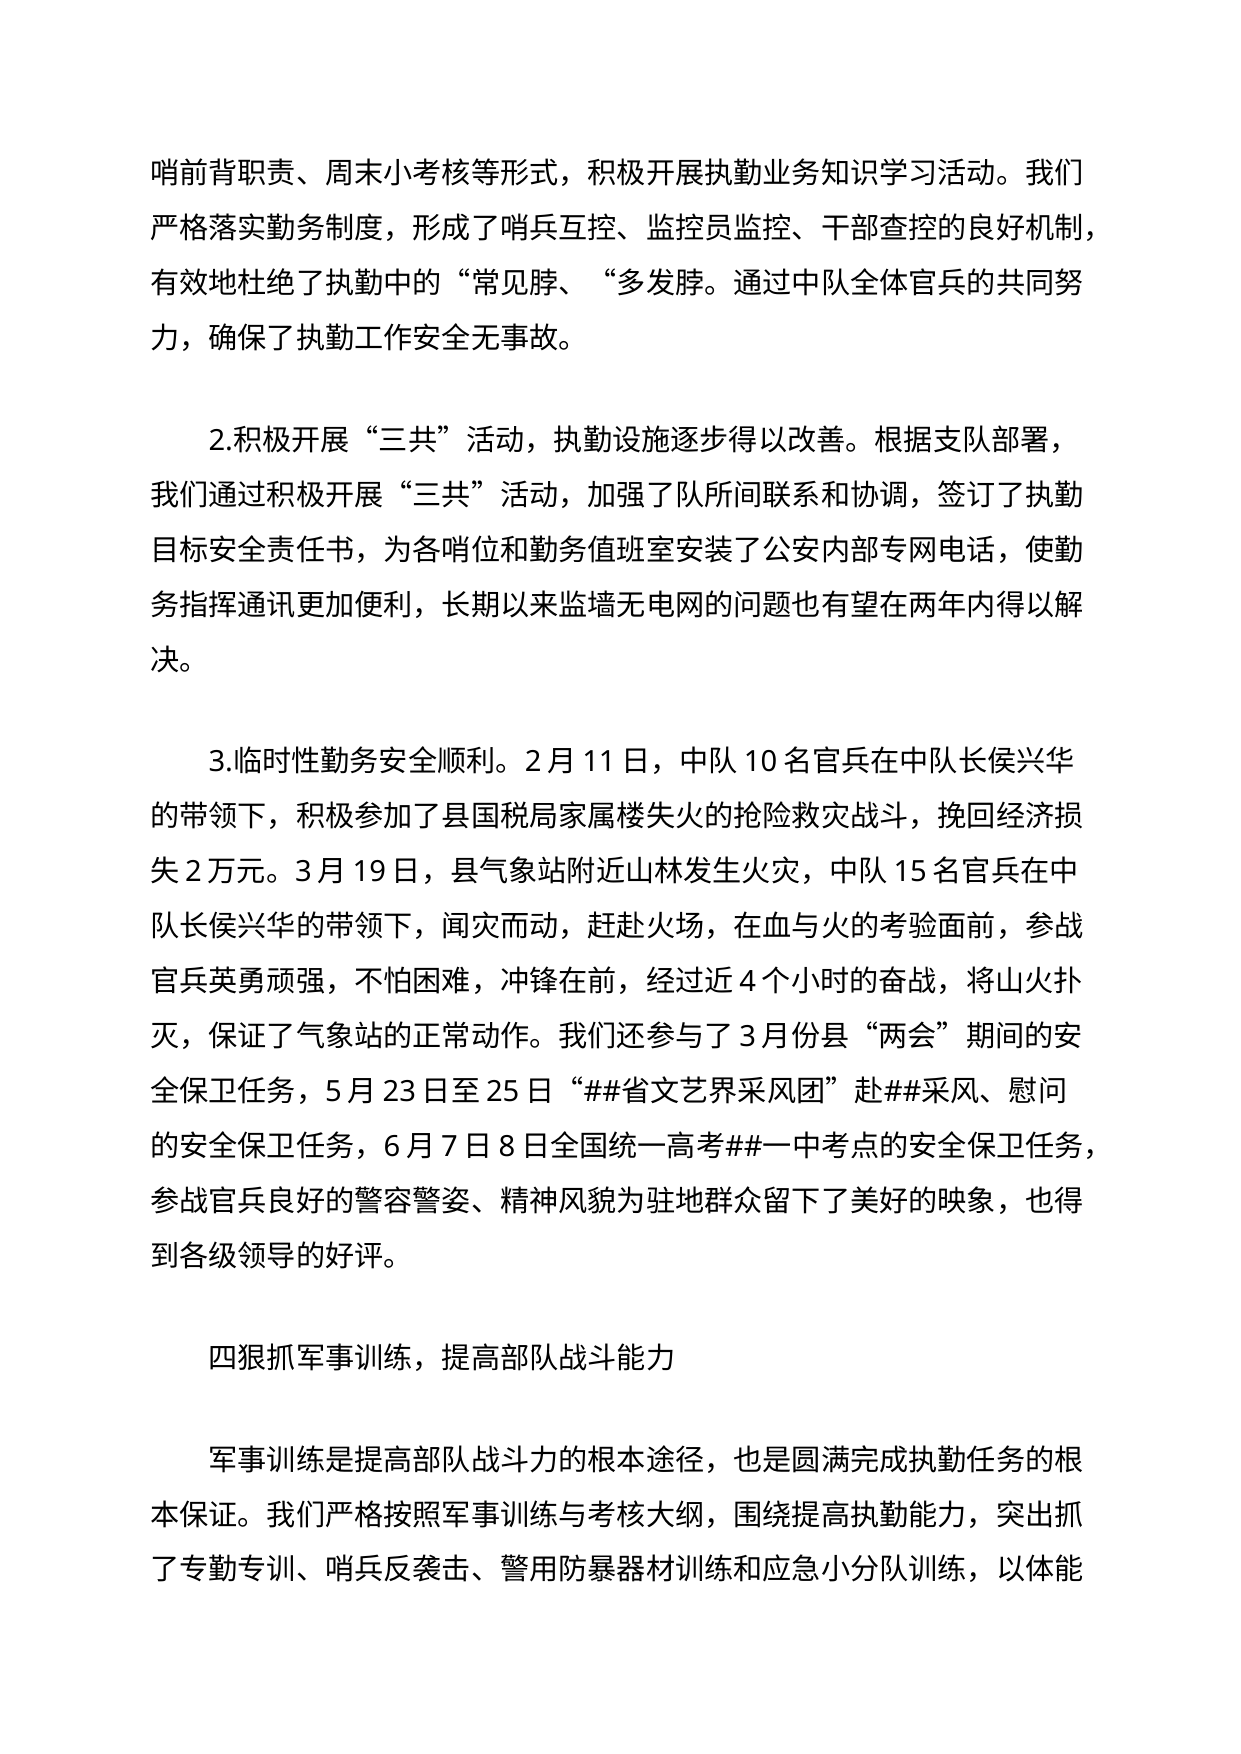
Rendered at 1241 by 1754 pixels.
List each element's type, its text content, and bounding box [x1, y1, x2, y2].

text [150, 1436, 1090, 1588]
text 2.积极开展“三共”活动，执勤设施逐步得以改善。根据支队部署，我们通过积极开展“三共”活动，加强了队所间联系和协调，签订了执勤目标安全责任书，为各哨位和勤务值班室安装了公安内部专网电话，使勤务指挥通讯更加便利，长期以来监墙无电网的问题也有望在两年内得以解决。 [150, 416, 1090, 678]
text 3.临时性勤务安全顺利。2月11日，中队10名官兵在中队长侯兴华的带领下，积极参加了县国税局家属楼失火的抢险救灾战斗，挽回经济损失2万元。3月19日，县气象站附近山林发生火灾，中队15名官兵在中队长侯兴华的带领下，闻灾而动，赶赴火场，在血与火的考验面前，参战官兵英勇顽强，不怕困难，冲锋在前，经过近4个小时的奋战，将山火扑灭，保证了气象站的正常动作。我们还参与了3月份县“两会”期间的安全保卫任务，5月23日至25日“##省文艺界采风团”赴##采风、慰问的安全保卫任务，6月7日8日全国统一高考##一中考点的安全保卫任务，参战官兵良好的警容警姿、精神风貌为驻地群众留下了美好的映象，也得到各级领导的好评。 [150, 738, 1090, 1275]
text 四狠抓军事训练，提高部队战斗能力 [150, 1334, 1090, 1377]
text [150, 150, 1090, 357]
